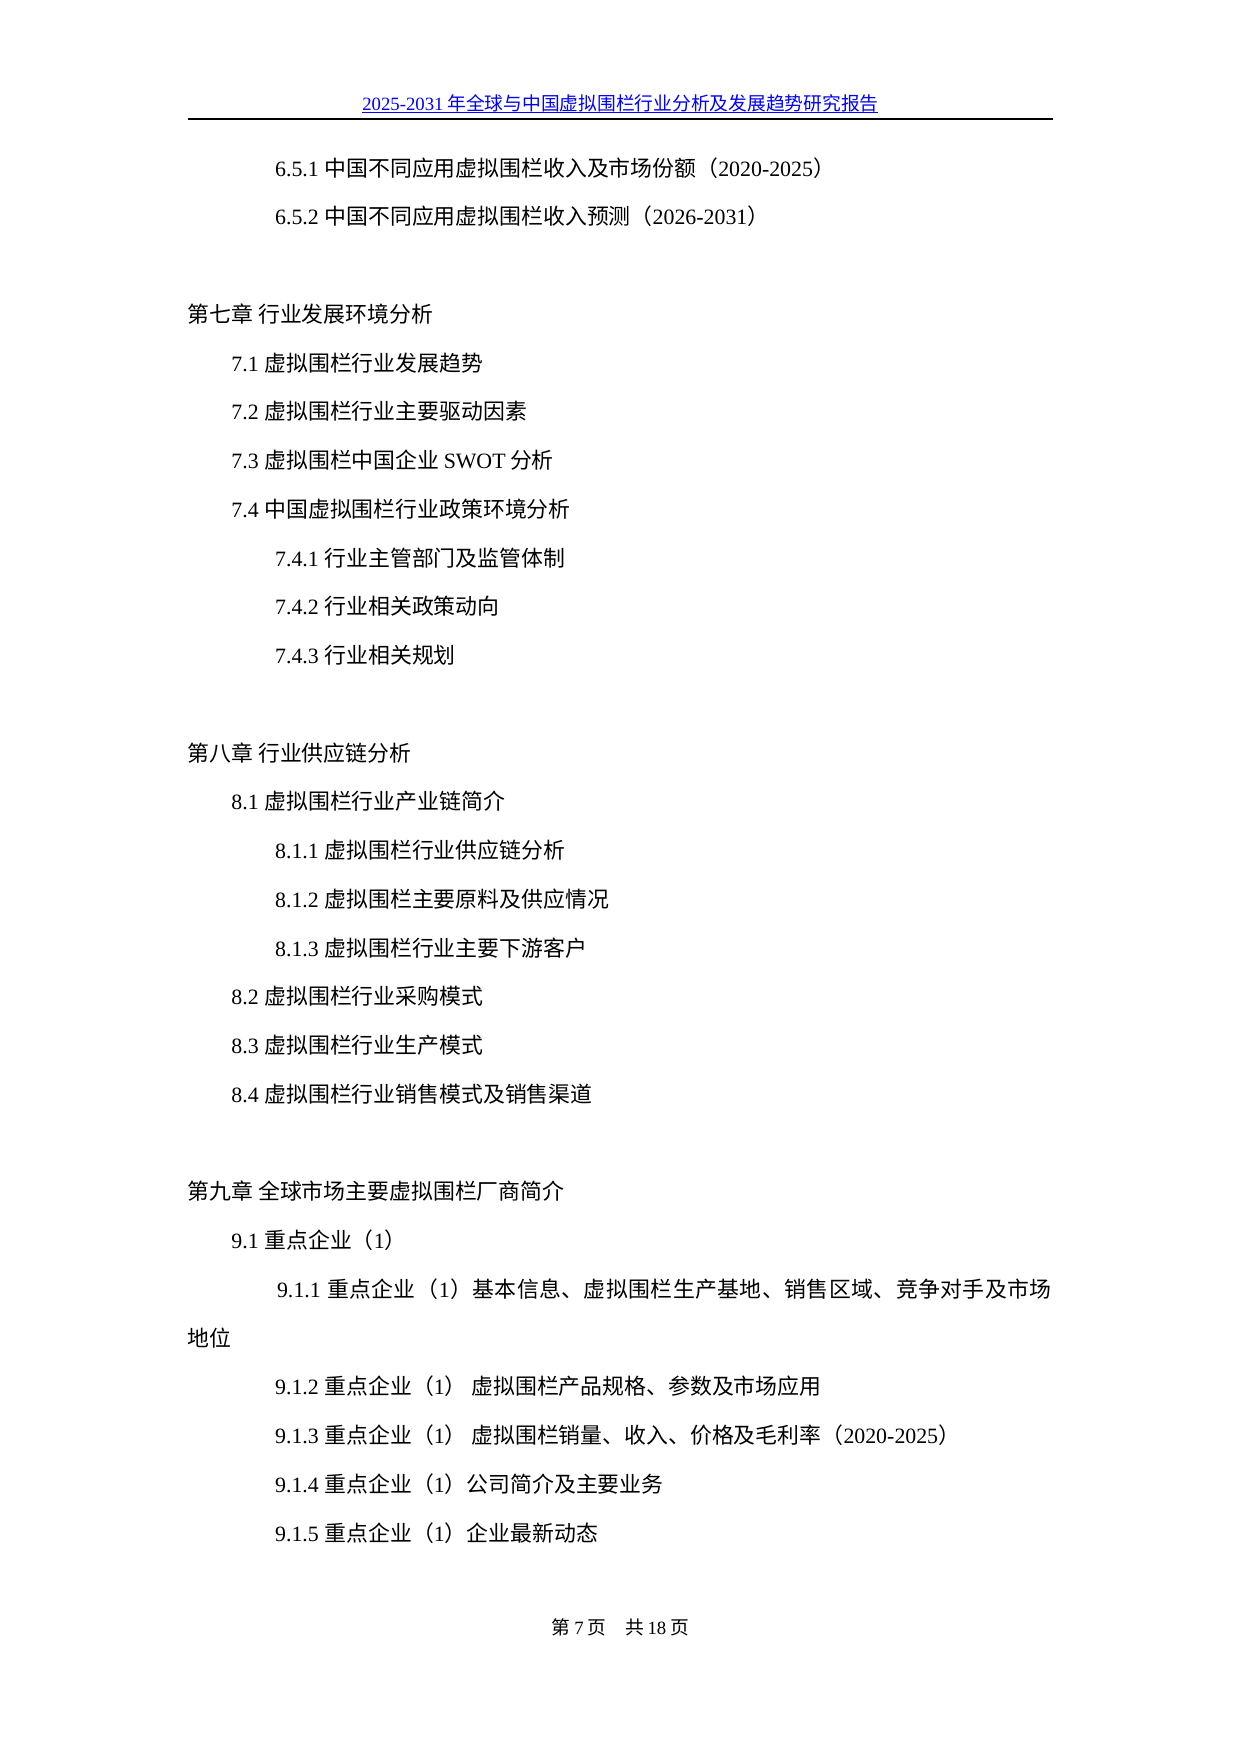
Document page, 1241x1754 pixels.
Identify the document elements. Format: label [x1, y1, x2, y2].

text [187, 150, 1053, 1548]
